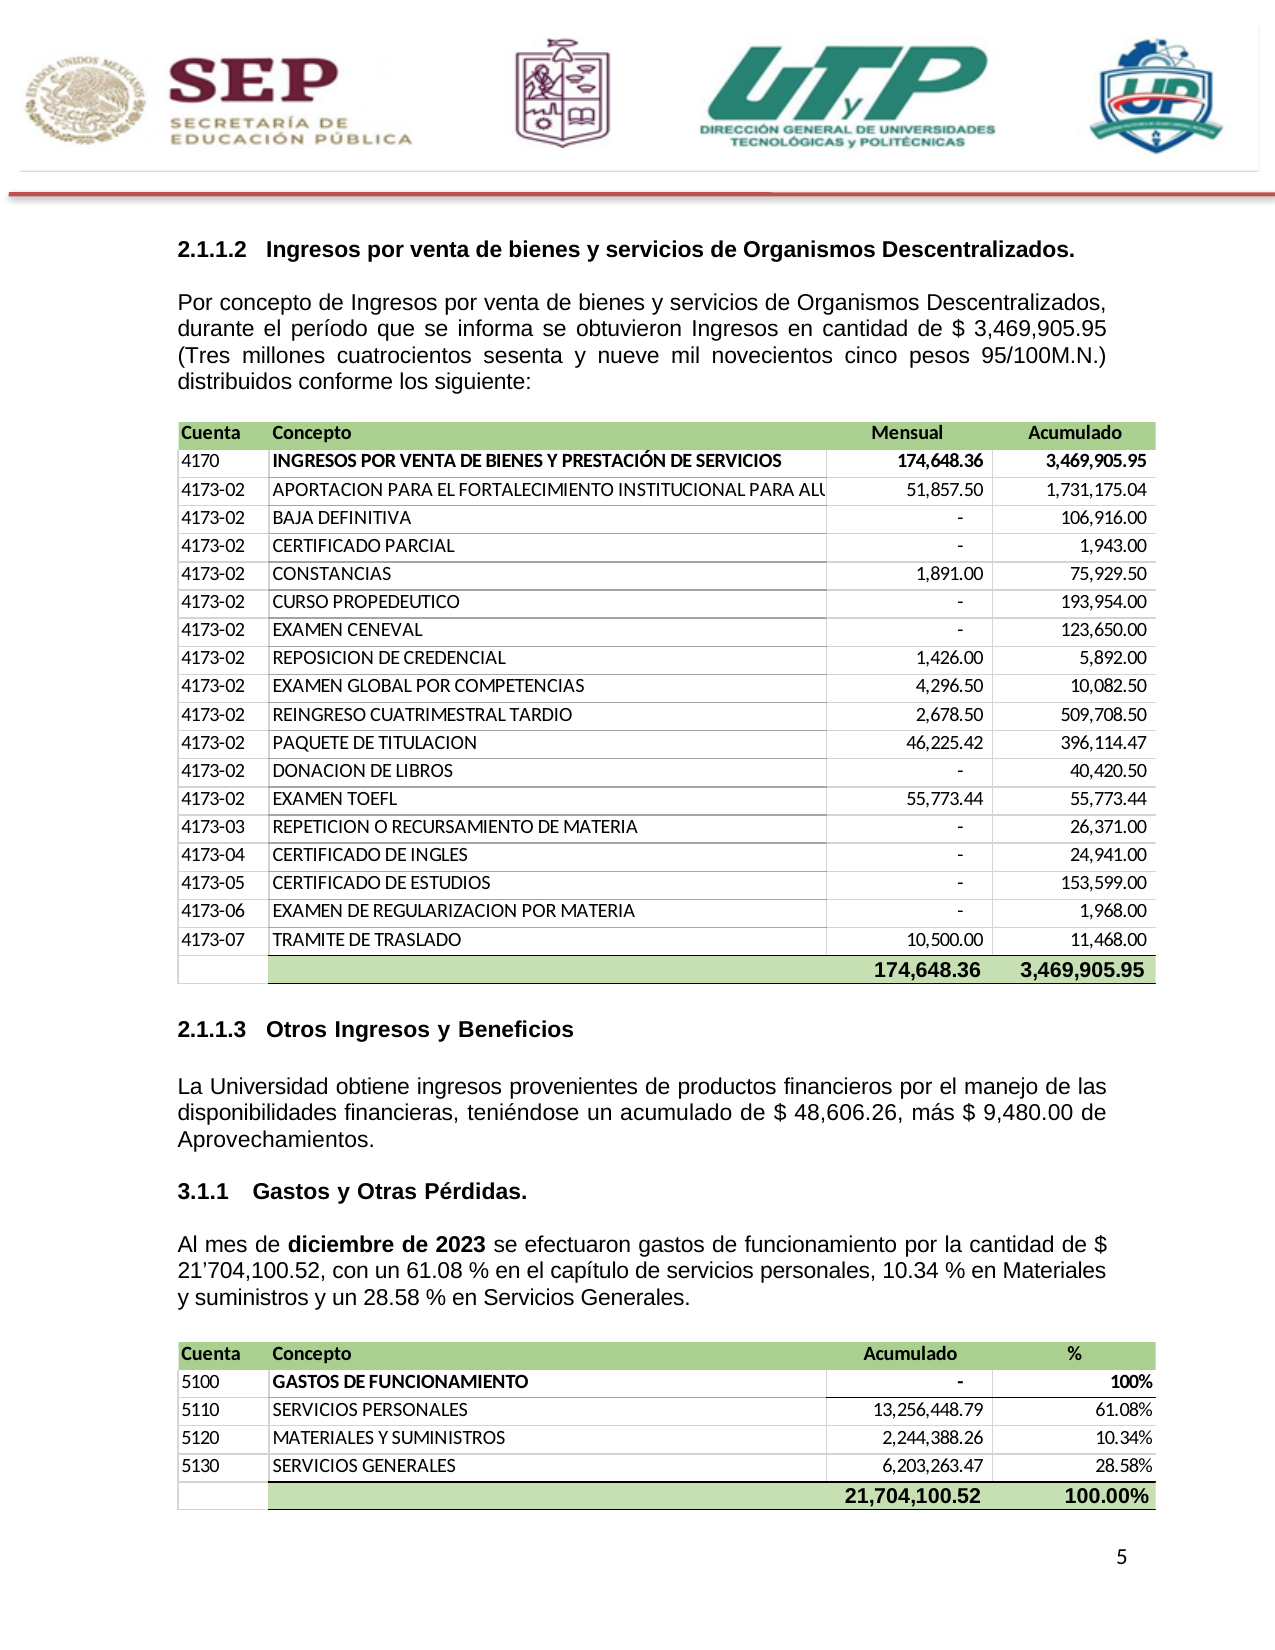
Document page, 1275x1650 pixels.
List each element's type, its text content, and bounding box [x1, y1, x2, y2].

list Otros Ingresos y Beneficios [177, 1016, 1107, 1042]
picture [19, 26, 1261, 173]
text Al mes de diciembre de 2023 se efectuaron gastos de funcionamiento por la cantidad de $ 21’704,100.52, con un 61.08 % en el capítulo de servicios personales, 10.34 % en Materiales y suministros y un 28.58 % en Servicios Generales. [177, 1231, 1107, 1310]
text Por concepto de Ingresos por venta de bienes y servicios de Organismos Descentralizados, durante el período que se informa se obtuvieron Ingresos en cantidad de $ 3,469,905.95 (Tres millones cuatrocientos sesenta y nueve mil novecientos cinco pesos 95/100M.N.) distribuidos conforme los siguiente: [177, 289, 1107, 394]
text 3.1.1 Gastos y Otras Pérdidas. [177, 1178, 1107, 1204]
text 2.1.1.2 Ingresos por venta de bienes y servicios de Organismos Descentralizados. [177, 236, 1107, 263]
text La Universidad obtiene ingresos provenientes de productos financieros por el manejo de las disponibilidades financieras, teniéndose un acumulado de $ 48,606.26, más $ 9,480.00 de Aprovechamientos. [177, 1073, 1107, 1152]
